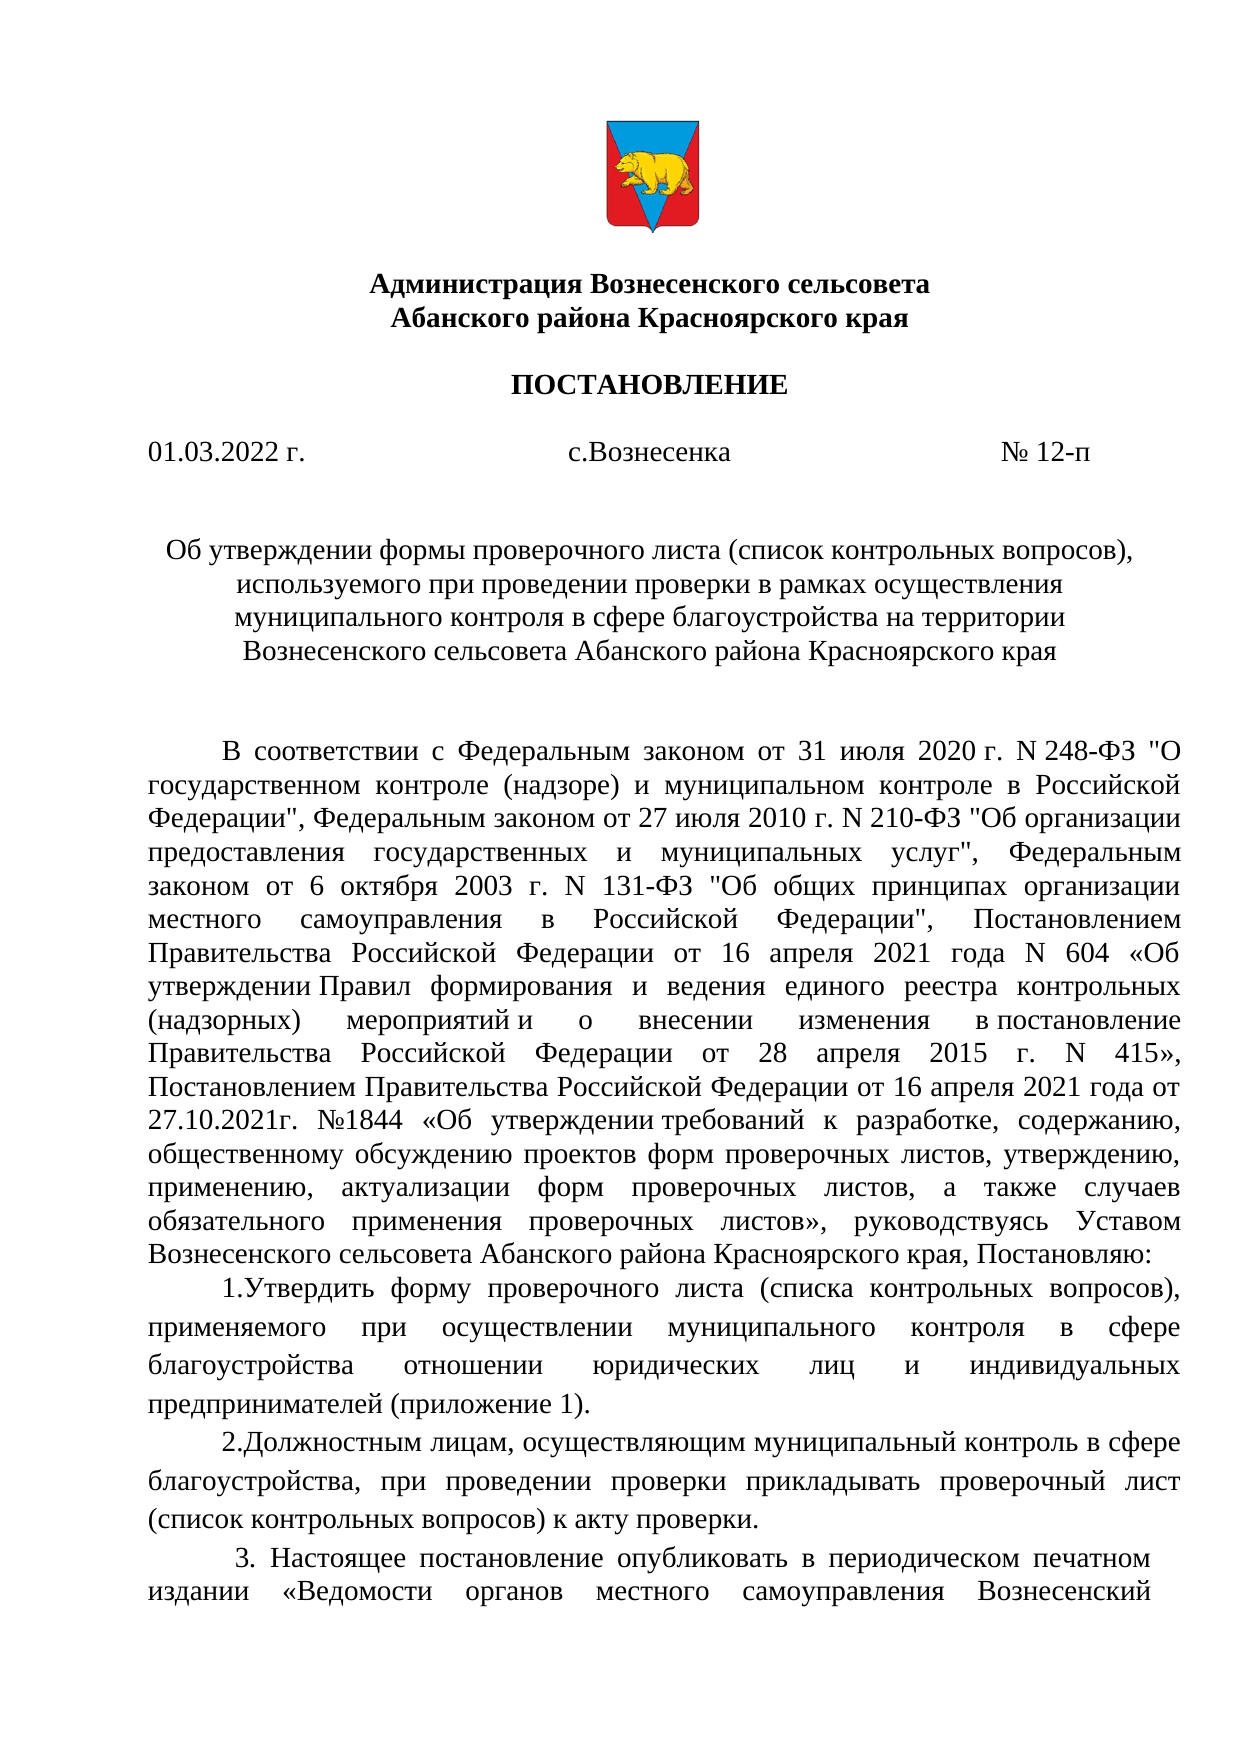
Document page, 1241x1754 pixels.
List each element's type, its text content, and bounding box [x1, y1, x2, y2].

text Администрация Вознесенского сельсовета [148, 266, 1152, 300]
picture [605, 120, 700, 233]
text 01.03.2022 г. с.Вознесенка № 12-п [148, 434, 1152, 467]
text В соответствии с Федеральным законом от 31 июля 2020 г. N 248-ФЗ "О государственном контроле (надзоре) и муниципальном контроле в Российской Федерации", Федеральным законом от 27 июля 2010 г. N 210-ФЗ "Об организации предоставления государственных и муниципальных услуг", Федеральным законом от 6 октября 2003 г. N 131-ФЗ "Об общих принципах организации местного самоуправления в Российской Федерации", Постановлением Правительства Российской Федерации от 16 апреля 2021 года N 604 «Об утверждении Правил формирования и ведения единого реестра контрольных (надзорных) мероприятий и о внесении изменения в постановление Правительства Российской Федерации от 28 апреля 2015 г. N 415», Постановлением Правительства Российской Федерации от 16 апреля 2021 года от 27.10.2021г. №1844 «Об утверждении требований к разработке, содержанию, общественному обсуждению проектов форм проверочных листов, утверждению, применению, актуализации форм проверочных листов, а также случаев обязательного применения проверочных листов», руководствуясь Уставом Вознесенского сельсовета Абанского района Красноярского края, Постановляю: [148, 801, 1181, 868]
text Об утверждении формы проверочного листа (список контрольных вопросов), используемого при проведении проверки в рамках осуществления муниципального контроля в сфере благоустройства на территории Вознесенского сельсовета Абанского района Красноярского края [148, 532, 1152, 666]
text Абанского района Красноярского края [148, 300, 1152, 333]
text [148, 1540, 1152, 1607]
text В соответствии с Федеральным законом от 31 июля 2020 г. N 248-ФЗ "О государственном контроле (надзоре) и муниципальном контроле в Российской Федерации", Федеральным законом от 27 июля 2010 г. N 210-ФЗ "Об организации предоставления государственных и муниципальных услуг", Федеральным законом от 6 октября 2003 г. N 131-ФЗ "Об общих принципах организации местного самоуправления в Российской Федерации", Постановлением Правительства Российской Федерации от 16 апреля 2021 года N 604 «Об утверждении Правил формирования и ведения единого реестра контрольных (надзорных) мероприятий и о внесении изменения в постановление Правительства Российской Федерации от 28 апреля 2015 г. N 415», Постановлением Правительства Российской Федерации от 16 апреля 2021 года от 27.10.2021г. №1844 «Об утверждении требований к разработке, содержанию, общественному обсуждению проектов форм проверочных листов, утверждению, применению, актуализации форм проверочных листов, а также случаев обязательного применения проверочных листов», руководствуясь Уставом Вознесенского сельсовета Абанского района Красноярского края, Постановляю: [148, 901, 1181, 1136]
text ПОСТАНОВЛЕНИЕ [148, 367, 1152, 400]
text 1.Утвердить форму проверочного листа (списка контрольных вопросов), применяемого при осуществлении муниципального контроля в сфере благоустройства отношении юридических лиц и индивидуальных предпринимателей (приложение 1). [148, 1270, 1181, 1419]
text В соответствии с Федеральным законом от 31 июля 2020 г. N 248-ФЗ "О государственном контроле (надзоре) и муниципальном контроле в Российской Федерации", Федеральным законом от 27 июля 2010 г. N 210-ФЗ "Об организации предоставления государственных и муниципальных услуг", Федеральным законом от 6 октября 2003 г. N 131-ФЗ "Об общих принципах организации местного самоуправления в Российской Федерации", Постановлением Правительства Российской Федерации от 16 апреля 2021 года N 604 «Об утверждении Правил формирования и ведения единого реестра контрольных (надзорных) мероприятий и о внесении изменения в постановление Правительства Российской Федерации от 28 апреля 2015 г. N 415», Постановлением Правительства Российской Федерации от 16 апреля 2021 года от 27.10.2021г. №1844 «Об утверждении требований к разработке, содержанию, общественному обсуждению проектов форм проверочных листов, утверждению, применению, актуализации форм проверочных листов, а также случаев обязательного применения проверочных листов», руководствуясь Уставом Вознесенского сельсовета Абанского района Красноярского края, Постановляю: [148, 1203, 1181, 1270]
text 2.Должностным лицам, осуществляющим муниципальный контроль в сфере благоустройства, при проведении проверки прикладывать проверочный лист (список контрольных вопросов) к акту проверки. [148, 1424, 1181, 1535]
